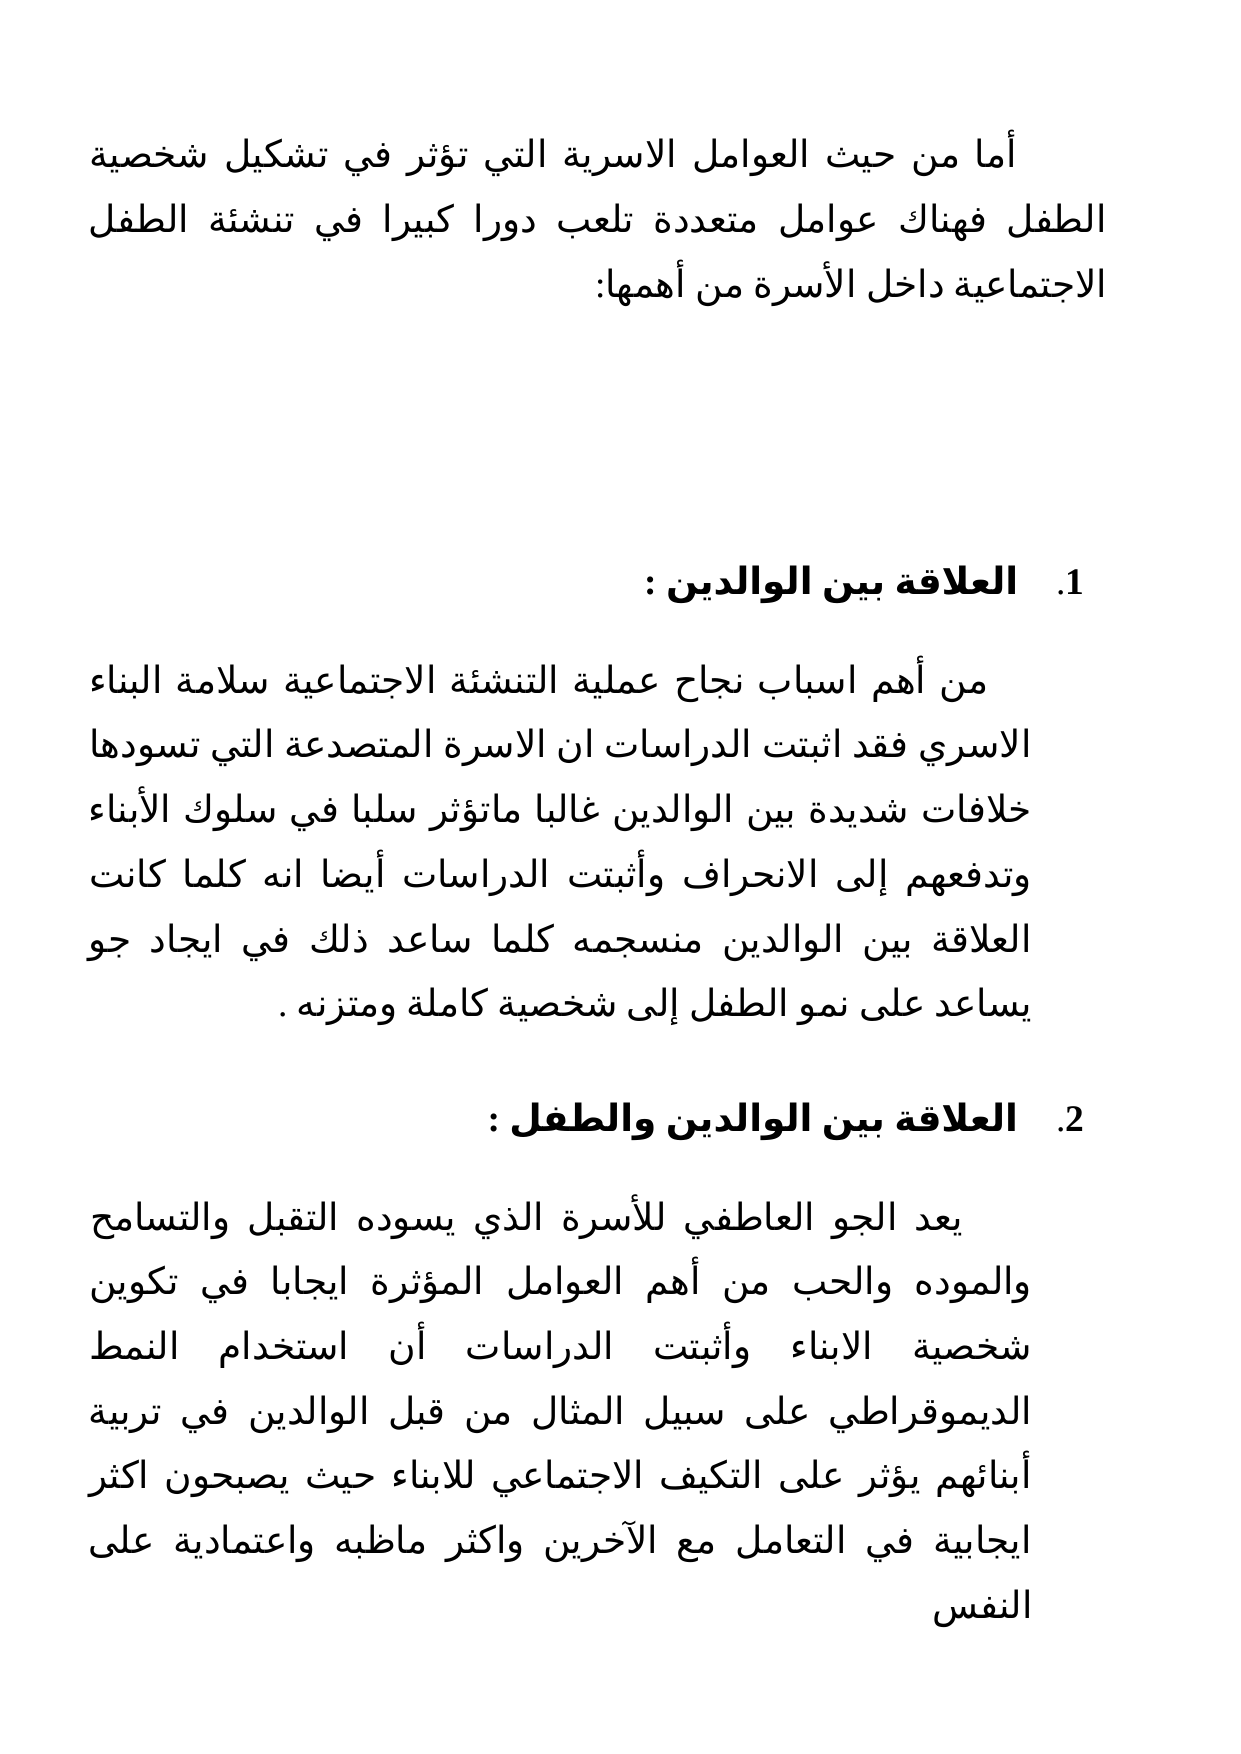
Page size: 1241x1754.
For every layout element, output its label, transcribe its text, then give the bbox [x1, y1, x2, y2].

list 2. العلاقة بين الوالدين والطفل : [89, 1096, 1084, 1139]
list من أهم اسباب نجاح عملية التنشئة الاجتماعية سلامة البناء الاسري فقد اثبتت الدراسات ان الاسرة المتصدعة التي تسودها خلافات شديدة بين الوالدين غالبا ماتؤثر سلبا في سلوك الأبناء وتدفعهم إلى الانحراف وأثبتت الدراسات أيضا انه كلما كانت العلاقة بين الوالدين منسجمه كلما ساعد ذلك في ايجاد جو يساعد على نمو الطفل إلى شخصية كاملة ومتزنه . [89, 658, 1084, 1025]
list 1. العلاقة بين الوالدين : [89, 559, 1084, 602]
text أما من حيث العوامل الاسرية التي تؤثر في تشكيل شخصية الطفل فهناك عوامل متعددة تلعب دورا كبيرا في تنشئة الطفل الاجتماعية داخل الأسرة من أهمها: [89, 133, 1107, 305]
list يعد الجو العاطفي للأسرة الذي يسوده التقبل والتسامح والموده والحب من أهم العوامل المؤثرة ايجابا في تكوين شخصية الابناء وأثبتت الدراسات أن استخدام النمط الديموقراطي على سبيل المثال من قبل الوالدين في تربية أبنائهم يؤثر على التكيف الاجتماعي للابناء حيث يصبحون اكثر ايجابية في التعامل مع الآخرين واكثر ماظبه واعتمادية على النفس [89, 1195, 1084, 1626]
